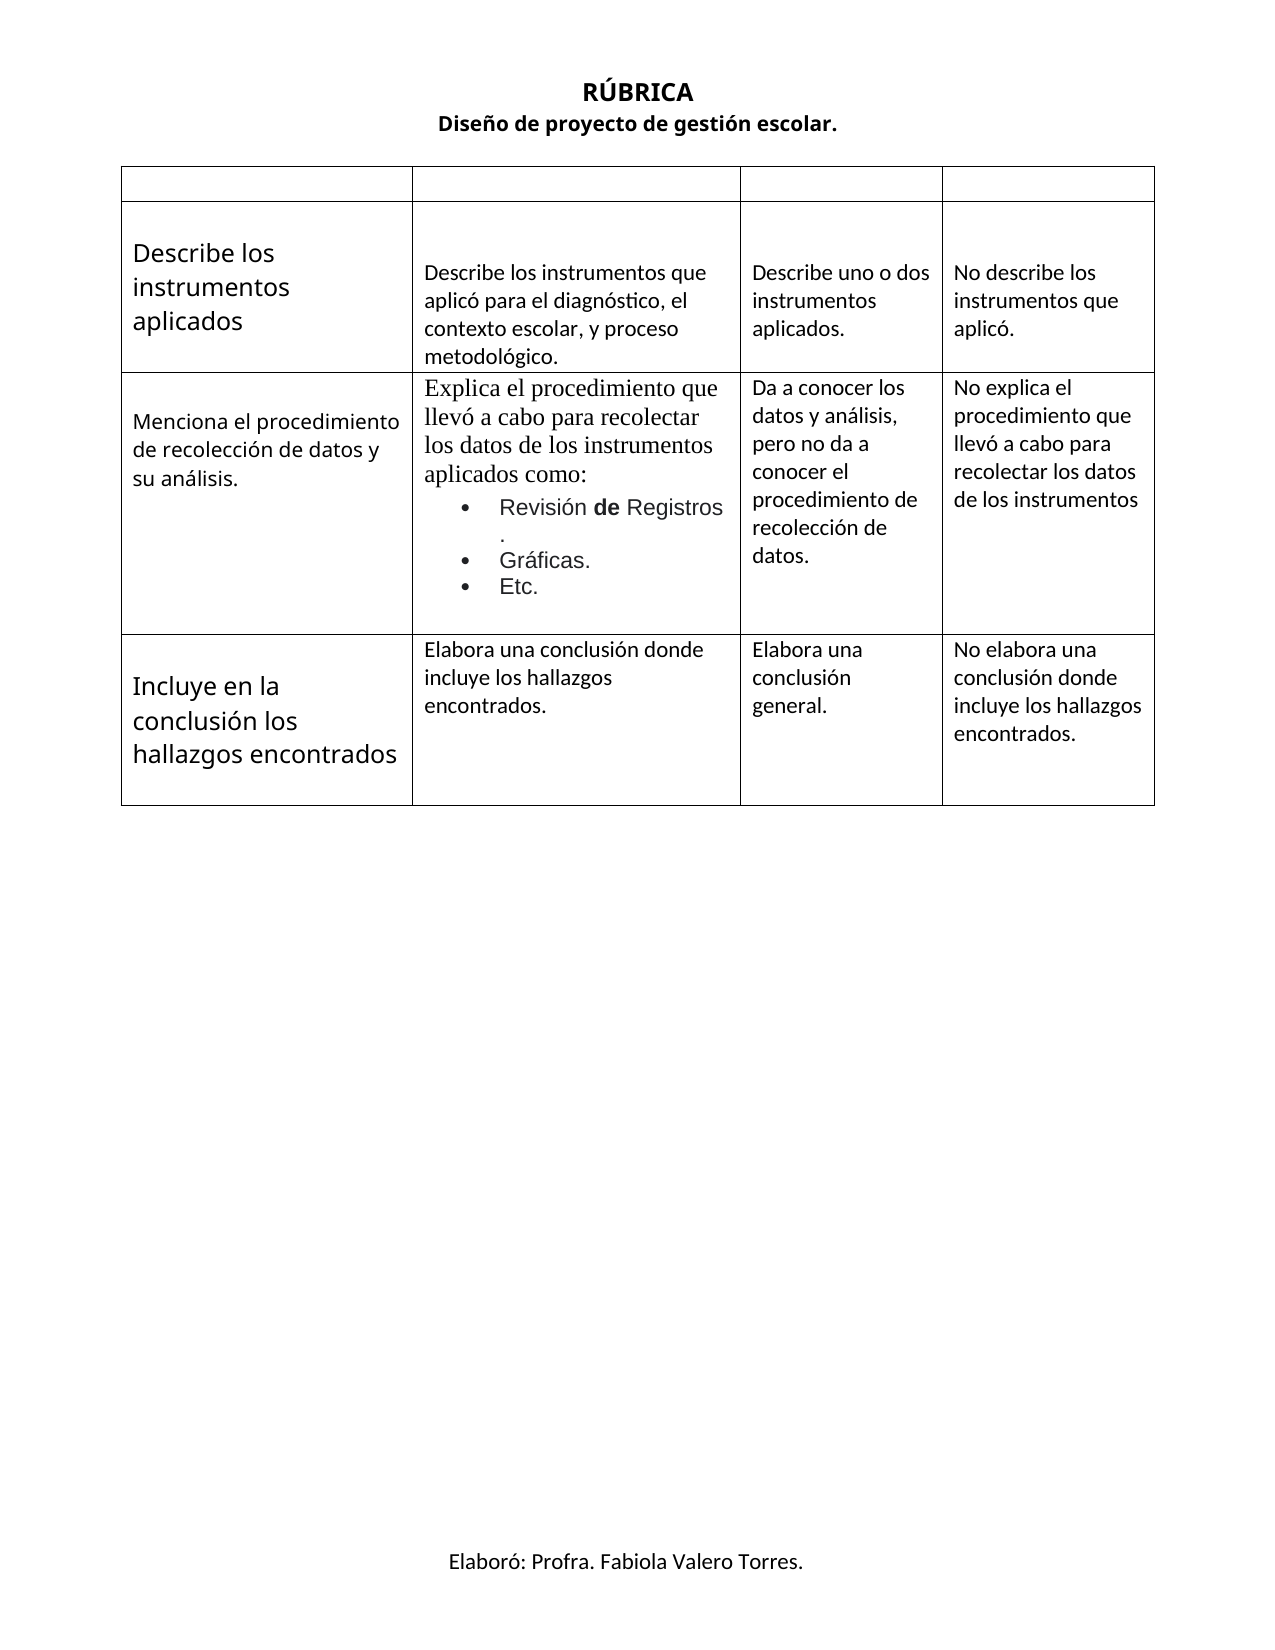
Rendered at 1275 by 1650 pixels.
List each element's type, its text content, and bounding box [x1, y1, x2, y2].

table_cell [122, 167, 412, 201]
table_cell Describe los instrumentos aplicados [122, 202, 412, 372]
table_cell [413, 167, 740, 201]
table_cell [943, 167, 1154, 201]
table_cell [741, 167, 942, 201]
table_cell Menciona el procedimiento de recolección de datos y su análisis. [122, 373, 412, 634]
table_cell Elabora una conclusión general. [741, 635, 942, 805]
table_cell No explica el procedimiento que llevó a cabo para recolectar los datos de los instrumentos [943, 373, 1154, 634]
table_cell Describe uno o dos instrumentos aplicados. [741, 202, 942, 372]
table_cell Explica el procedimiento que llevó a cabo para recolectar los datos de los instrumentos aplicados como: Revisión de Registros. Gráficas. Etc. [413, 373, 740, 634]
table_cell No elabora una conclusión donde incluye los hallazgos encontrados. [943, 635, 1154, 805]
table_cell Describe los instrumentos que aplicó para el diagnóstico, el contexto escolar, y proceso metodológico. [413, 202, 740, 372]
table_cell Da a conocer los datos y análisis, pero no da a conocer el procedimiento de recolección de datos. [741, 373, 942, 634]
table_cell Incluye en la conclusión los hallazgos encontrados [122, 635, 412, 805]
table_cell Elabora una conclusión donde incluye los hallazgos encontrados. [413, 635, 740, 805]
table_cell No describe los instrumentos que aplicó. [943, 202, 1154, 372]
